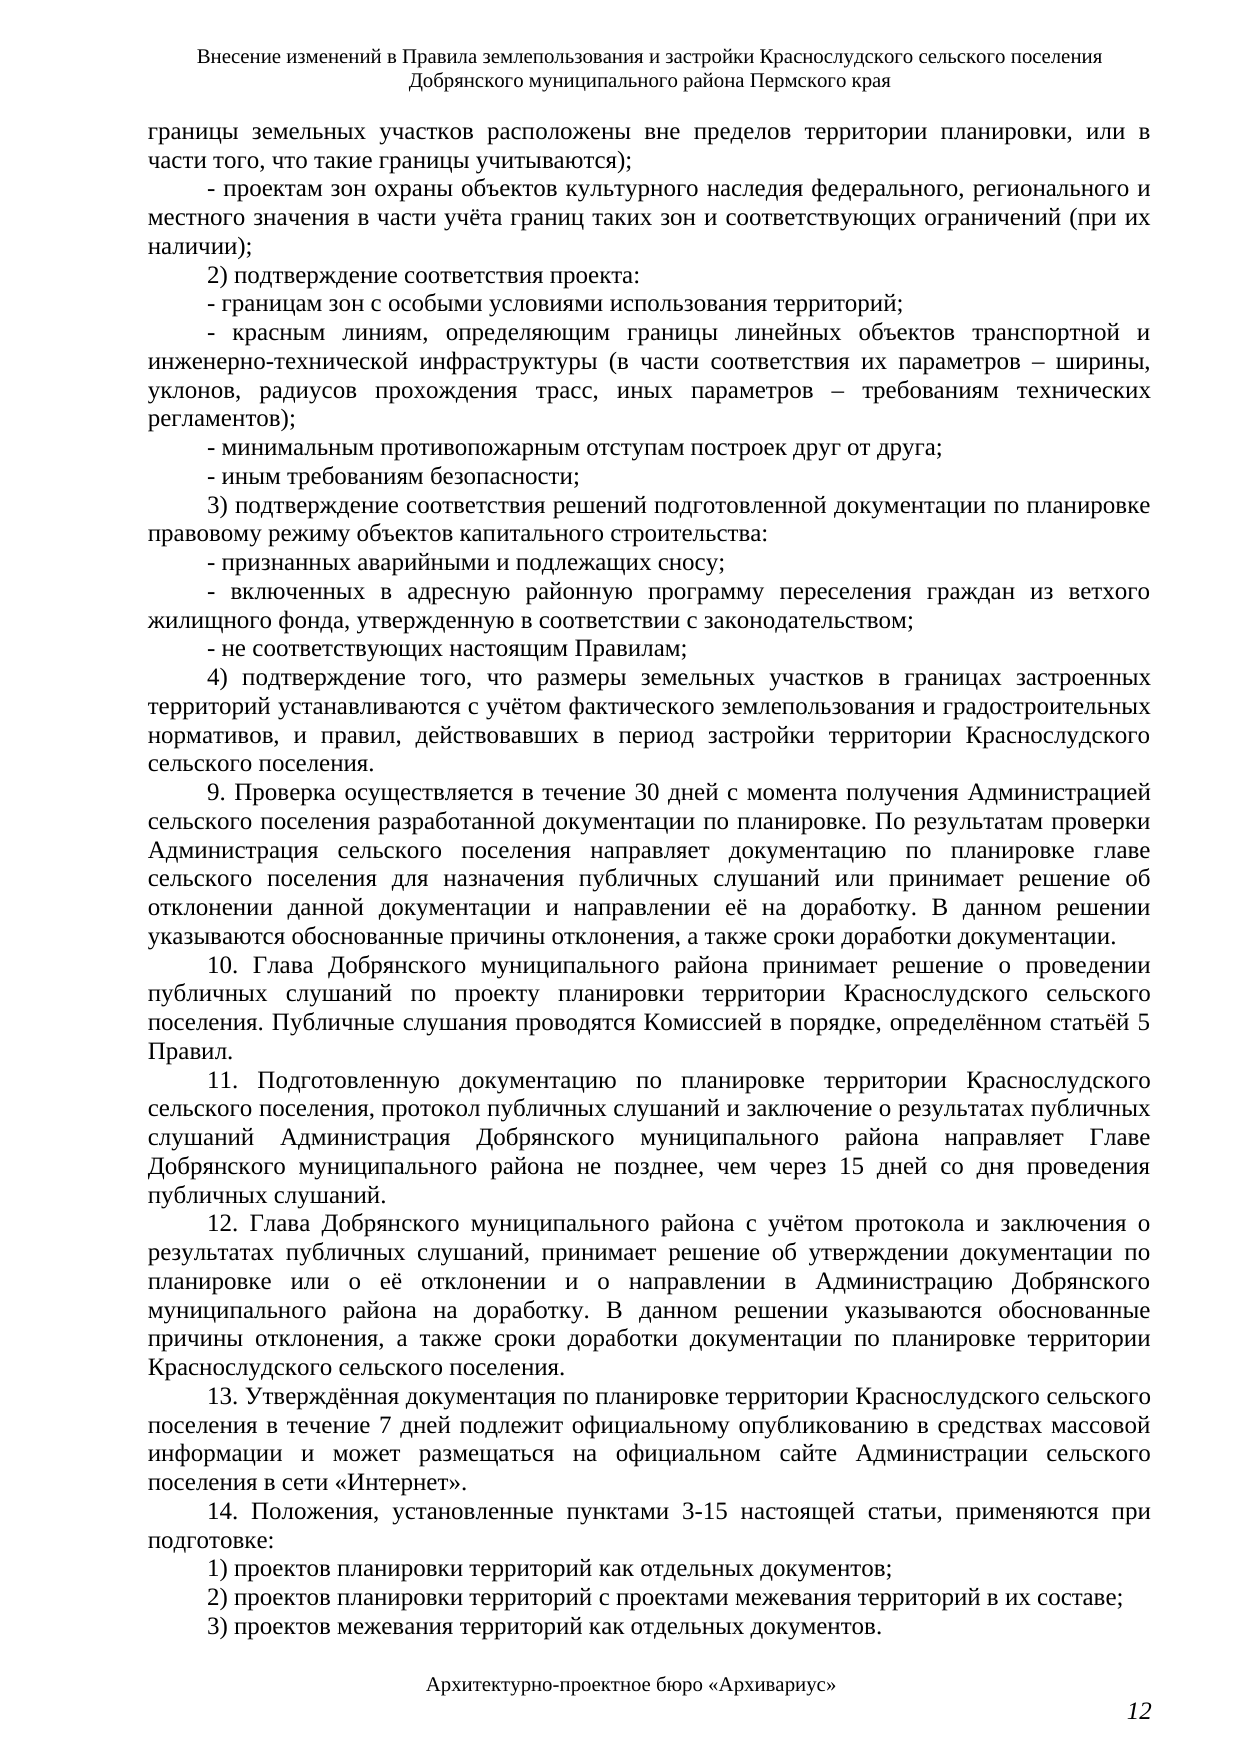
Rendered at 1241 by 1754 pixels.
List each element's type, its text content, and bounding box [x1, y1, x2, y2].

text - границам зон с особыми условиями использования территорий; [148, 288, 1152, 317]
text - минимальным противопожарным отступам построек друг от друга; [148, 432, 1152, 461]
text 9. Проверка осуществляется в течение 30 дней с момента получения Администрацией сельского поселения разработанной документации по планировке. По результатам проверки Администрация сельского поселения направляет документацию по планировке главе сельского поселения для назначения публичных слушаний или принимает решение об отклонении данной документации и направлении её на доработку. В данном решении указываются обоснованные причины отклонения, а также сроки доработки документации. [148, 777, 1152, 950]
text 13. Утверждённая документация по планировке территории Краснослудского сельского поселения в течение 7 дней подлежит официальному опубликованию в средствах массовой информации и может размещаться на официальном сайте Администрации сельского поселения в сети «Интернет». [148, 1381, 1152, 1496]
text - проектам зон охраны объектов культурного наследия федерального, регионального и местного значения в части учёта границ таких зон и соответствующих ограничений (при их наличии); [148, 173, 1152, 260]
text 12. Глава Добрянского муниципального района с учётом протокола и заключения о результатах публичных слушаний, принимает решение об утверждении документации по планировке или о её отклонении и о направлении в Администрацию Добрянского муниципального района на доработку. В данном решении указываются обоснованные причины отклонения, а также сроки доработки документации по планировке территории Краснослудского сельского поселения. [148, 1208, 1152, 1381]
text 2) подтверждение соответствия проекта: [148, 260, 1152, 288]
text 3) подтверждение соответствия решений подготовленной документации по планировке правовому режиму объектов капитального строительства: [148, 490, 1152, 547]
text 1) проектов планировки территорий как отдельных документов; [148, 1553, 1152, 1582]
text - иным требованиям безопасности; [148, 461, 1152, 490]
text 14. Положения, установленные пунктами 3-15 настоящей статьи, применяются при подготовке: [148, 1496, 1152, 1553]
text - включенных в адресную районную программу переселения граждан из ветхого жилищного фонда, утвержденную в соответствии с законодательством; [148, 576, 1152, 633]
text - не соответствующих настоящим Правилам; [148, 633, 1152, 662]
text - признанных аварийными и подлежащих сносу; [148, 547, 1152, 576]
text - красным линиям, определяющим границы линейных объектов транспортной и инженерно-технической инфраструктуры (в части соответствия их параметров – ширины, уклонов, радиусов прохождения трасс, иных параметров – требованиям технических регламентов); [148, 317, 1152, 432]
text 3) проектов межевания территорий как отдельных документов. [148, 1611, 1152, 1640]
text 10. Глава Добрянского муниципального района принимает решение о проведении публичных слушаний по проекту планировки территории Краснослудского сельского поселения. Публичные слушания проводятся Комиссией в порядке, определённом статьёй 5 Правил. [148, 950, 1152, 1065]
text 2) проектов планировки территорий с проектами межевания территорий в их составе; [148, 1582, 1152, 1611]
text 4) подтверждение того, что размеры земельных участков в границах застроенных территорий устанавливаются с учётом фактического землепользования и градостроительных нормативов, и правил, действовавших в период застройки территории Краснослудского сельского поселения. [148, 662, 1152, 777]
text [148, 116, 1152, 173]
text 11. Подготовленную документацию по планировке территории Краснослудского сельского поселения, протокол публичных слушаний и заключение о результатах публичных слушаний Администрация Добрянского муниципального района направляет Главе Добрянского муниципального района не позднее, чем через 15 дней со дня проведения публичных слушаний. [148, 1065, 1152, 1208]
